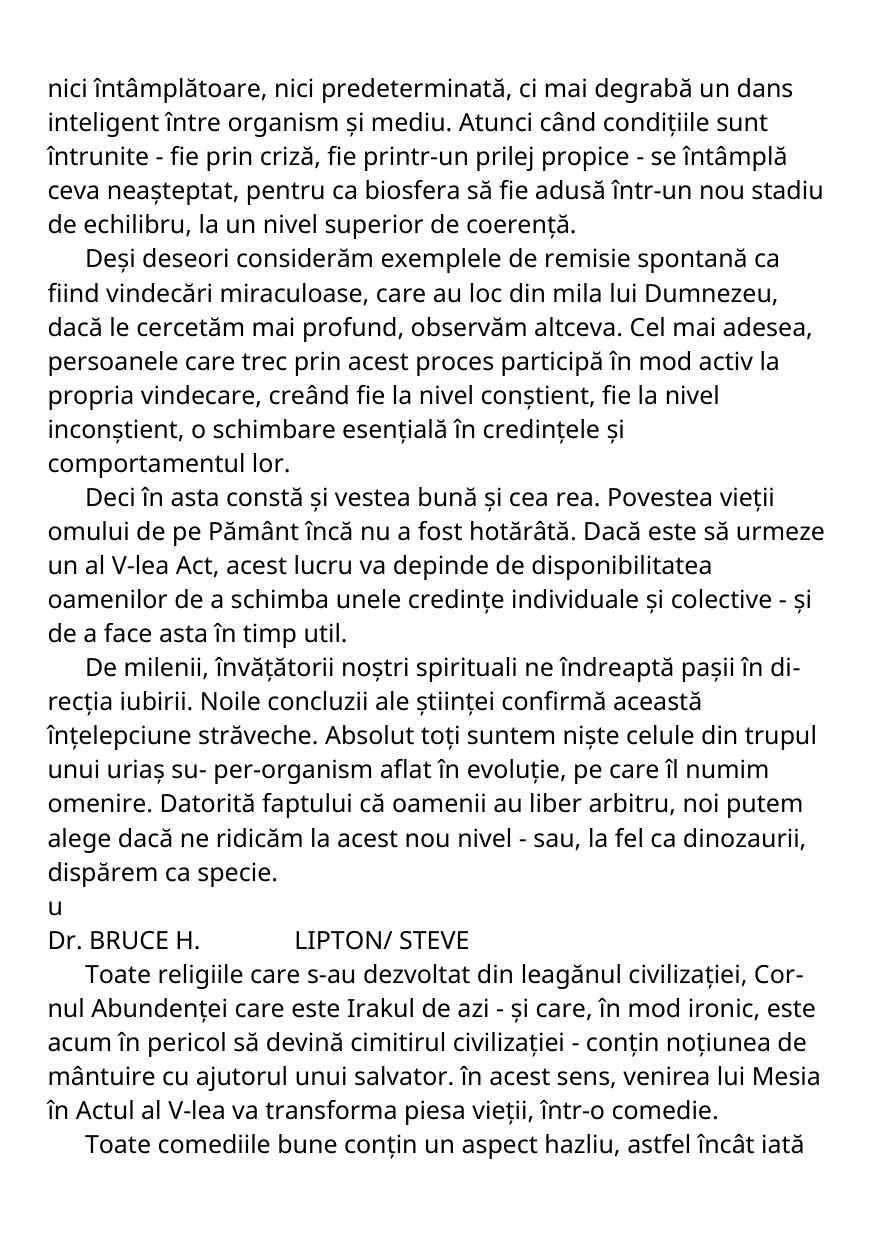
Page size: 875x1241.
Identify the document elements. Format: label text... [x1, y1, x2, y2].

text Deşi deseori considerăm exemplele de remisie spontană ca fiind vindecări miraculoase, care au loc din mila lui Dumnezeu, dacă le cercetăm mai profund, observăm altceva. Cel mai adesea, persoanele care trec prin acest proces participă în mod activ la propria vindecare, creând fie la nivel conştient, fie la nivel inconştient, o schimbare esenţială în credinţele şi comportamentul lor. [47, 241, 827, 479]
text Deci în asta constă şi vestea bună şi cea rea. Povestea vieţii omului de pe Pământ încă nu a fost hotărâtă. Dacă este să urmeze un al V-lea Act, acest lucru va depinde de disponibilitatea oamenilor de a schimba unele credinţe individuale şi colective - şi de a face asta în timp util. [47, 479, 827, 650]
text Dr. BRUCE H. LIPTON/ STEVE [47, 922, 827, 956]
text Toate religiile care s-au dezvoltat din leagănul civilizaţiei, Cornul Abundenţei care este Irakul de azi - şi care, în mod ironic, este acum în pericol să devină cimitirul civilizaţiei - conţin noţiunea de mântuire cu ajutorul unui salvator. în acest sens, venirea lui Mesia în Actul al V-lea va transforma piesa vieţii, într-o comedie. [47, 956, 827, 1127]
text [47, 71, 827, 241]
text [47, 1127, 827, 1161]
text u [47, 888, 827, 922]
text De milenii, învăţătorii noştri spirituali ne îndreaptă paşii în direcţia iubirii. Noile concluzii ale ştiinţei confirmă această înţelepciune străveche. Absolut toţi suntem nişte celule din trupul unui uriaş su- per-organism aflat în evoluţie, pe care îl numim omenire. Datorită faptului că oamenii au liber arbitru, noi putem alege dacă ne ridicăm la acest nou nivel - sau, la fel ca dinozaurii, dispărem ca specie. [47, 650, 827, 888]
